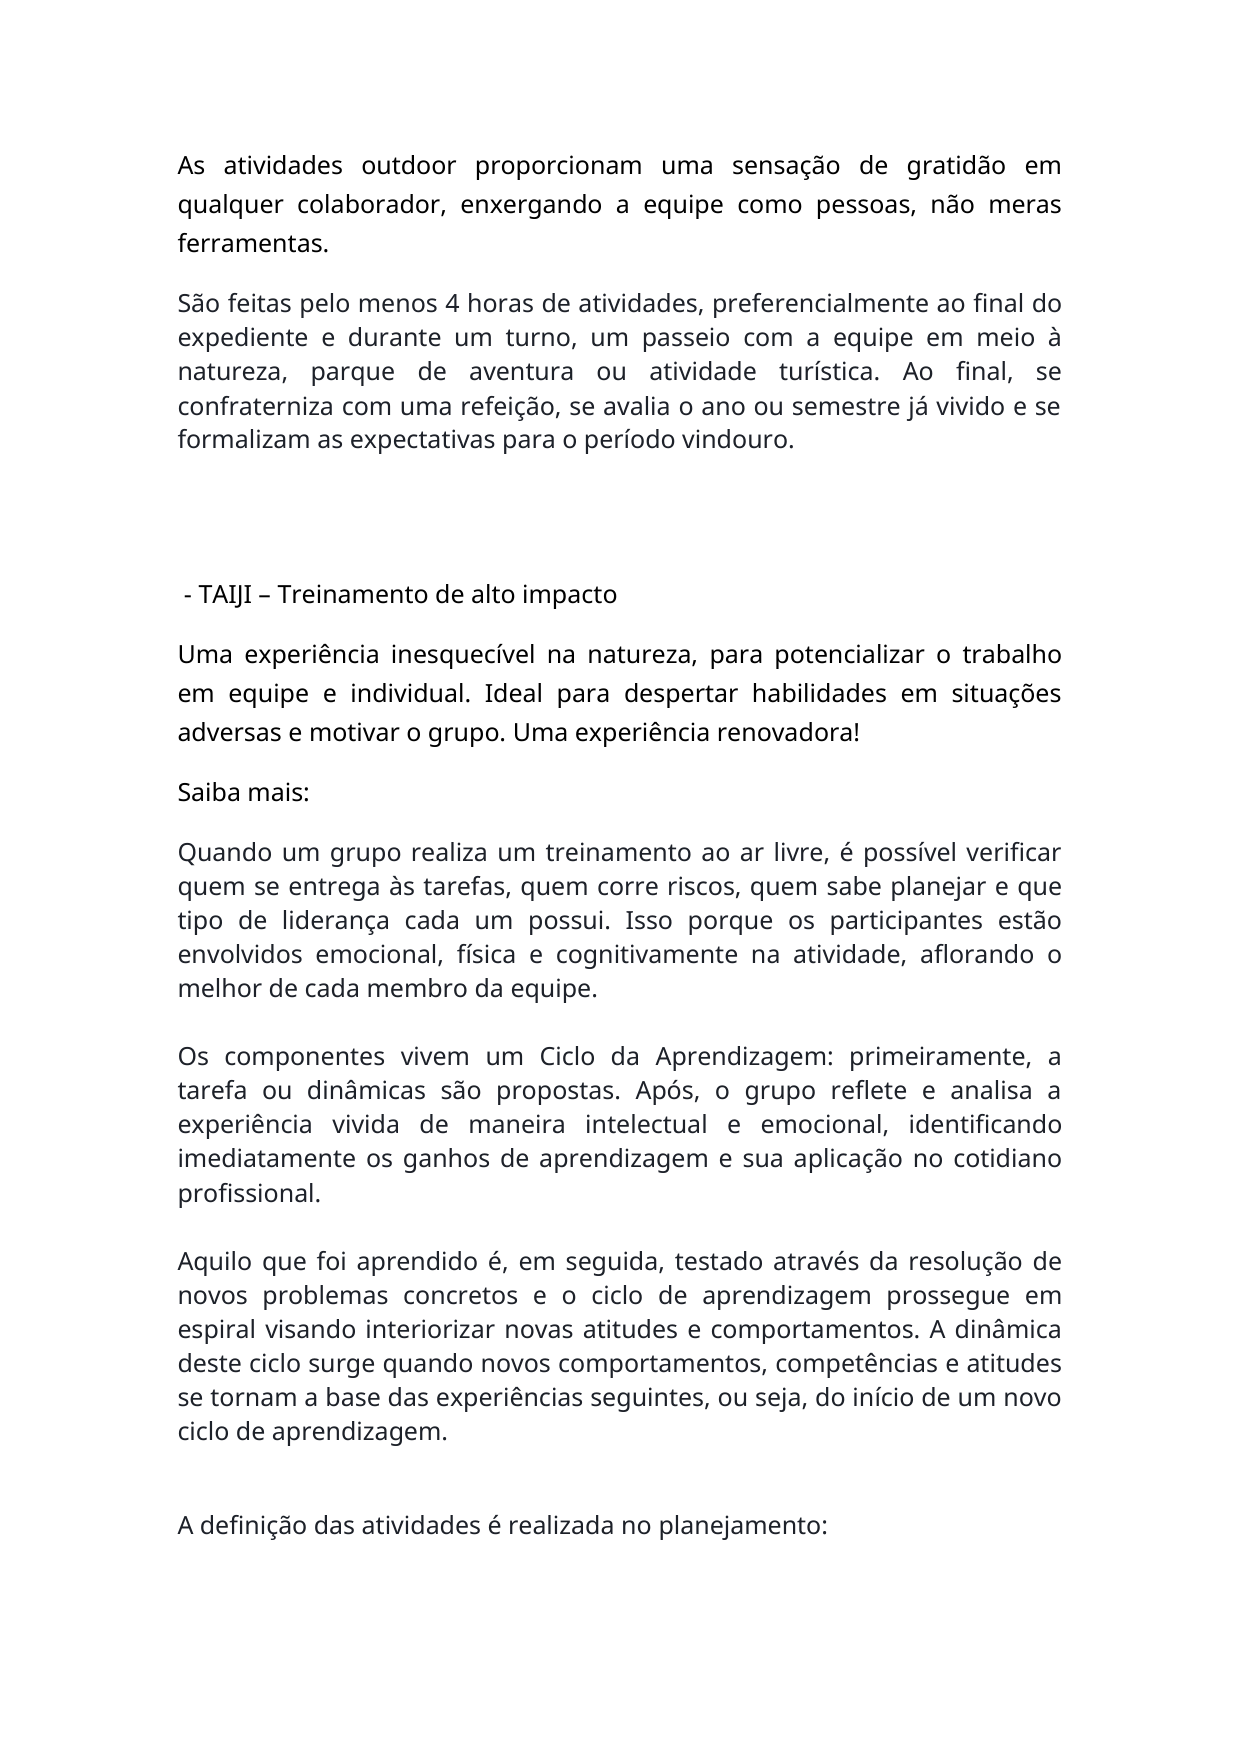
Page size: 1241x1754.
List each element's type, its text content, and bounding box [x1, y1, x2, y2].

text Os componentes vivem um Ciclo da Aprendizagem: primeiramente, a tarefa ou dinâmicas são propostas. Após, o grupo reflete e analisa a experiência vivida de maneira intelectual e emocional, identificando imediatamente os ganhos de aprendizagem e sua aplicação no cotidiano profissional. [177, 1039, 1063, 1209]
text Uma experiência inesquecível na natureza, para potencializar o trabalho em equipe e individual. Ideal para despertar habilidades em situações adversas e motivar o grupo. Uma experiência renovadora! [177, 636, 1063, 749]
text - TAIJI – Treinamento de alto impacto [177, 576, 1063, 610]
text Saiba mais: [177, 774, 1063, 809]
text Aquilo que foi aprendido é, em seguida, testado através da resolução de novos problemas concretos e o ciclo de aprendizagem prossegue em espiral visando interiorizar novas atitudes e comportamentos. A dinâmica deste ciclo surge quando novos comportamentos, competências e atitudes se tornam a base das experiências seguintes, ou seja, do início de um novo ciclo de aprendizagem. [177, 1243, 1063, 1448]
text Quando um grupo realiza um treinamento ao ar livre, é possível verificar quem se entrega às tarefas, quem corre riscos, quem sabe planejar e que tipo de liderança cada um possui. Isso porque os participantes estão envolvidos emocional, física e cognitivamente na atividade, aflorando o melhor de cada membro da equipe. [177, 834, 1063, 1005]
text São feitas pelo menos 4 horas de atividades, preferencialmente ao final do expediente e durante um turno, um passeio com a equipe em meio à natureza, parque de aventura ou atividade turística. Ao final, se confraterniza com uma refeição, se avalia o ano ou semestre já vivido e se formalizam as expectativas para o período vindouro. [177, 286, 1063, 456]
text As atividades outdoor proporcionam uma sensação de gratidão em qualquer colaborador, enxergando a equipe como pessoas, não meras ferramentas. [177, 148, 1063, 260]
text A definição das atividades é realizada no planejamento: [177, 1508, 1063, 1542]
